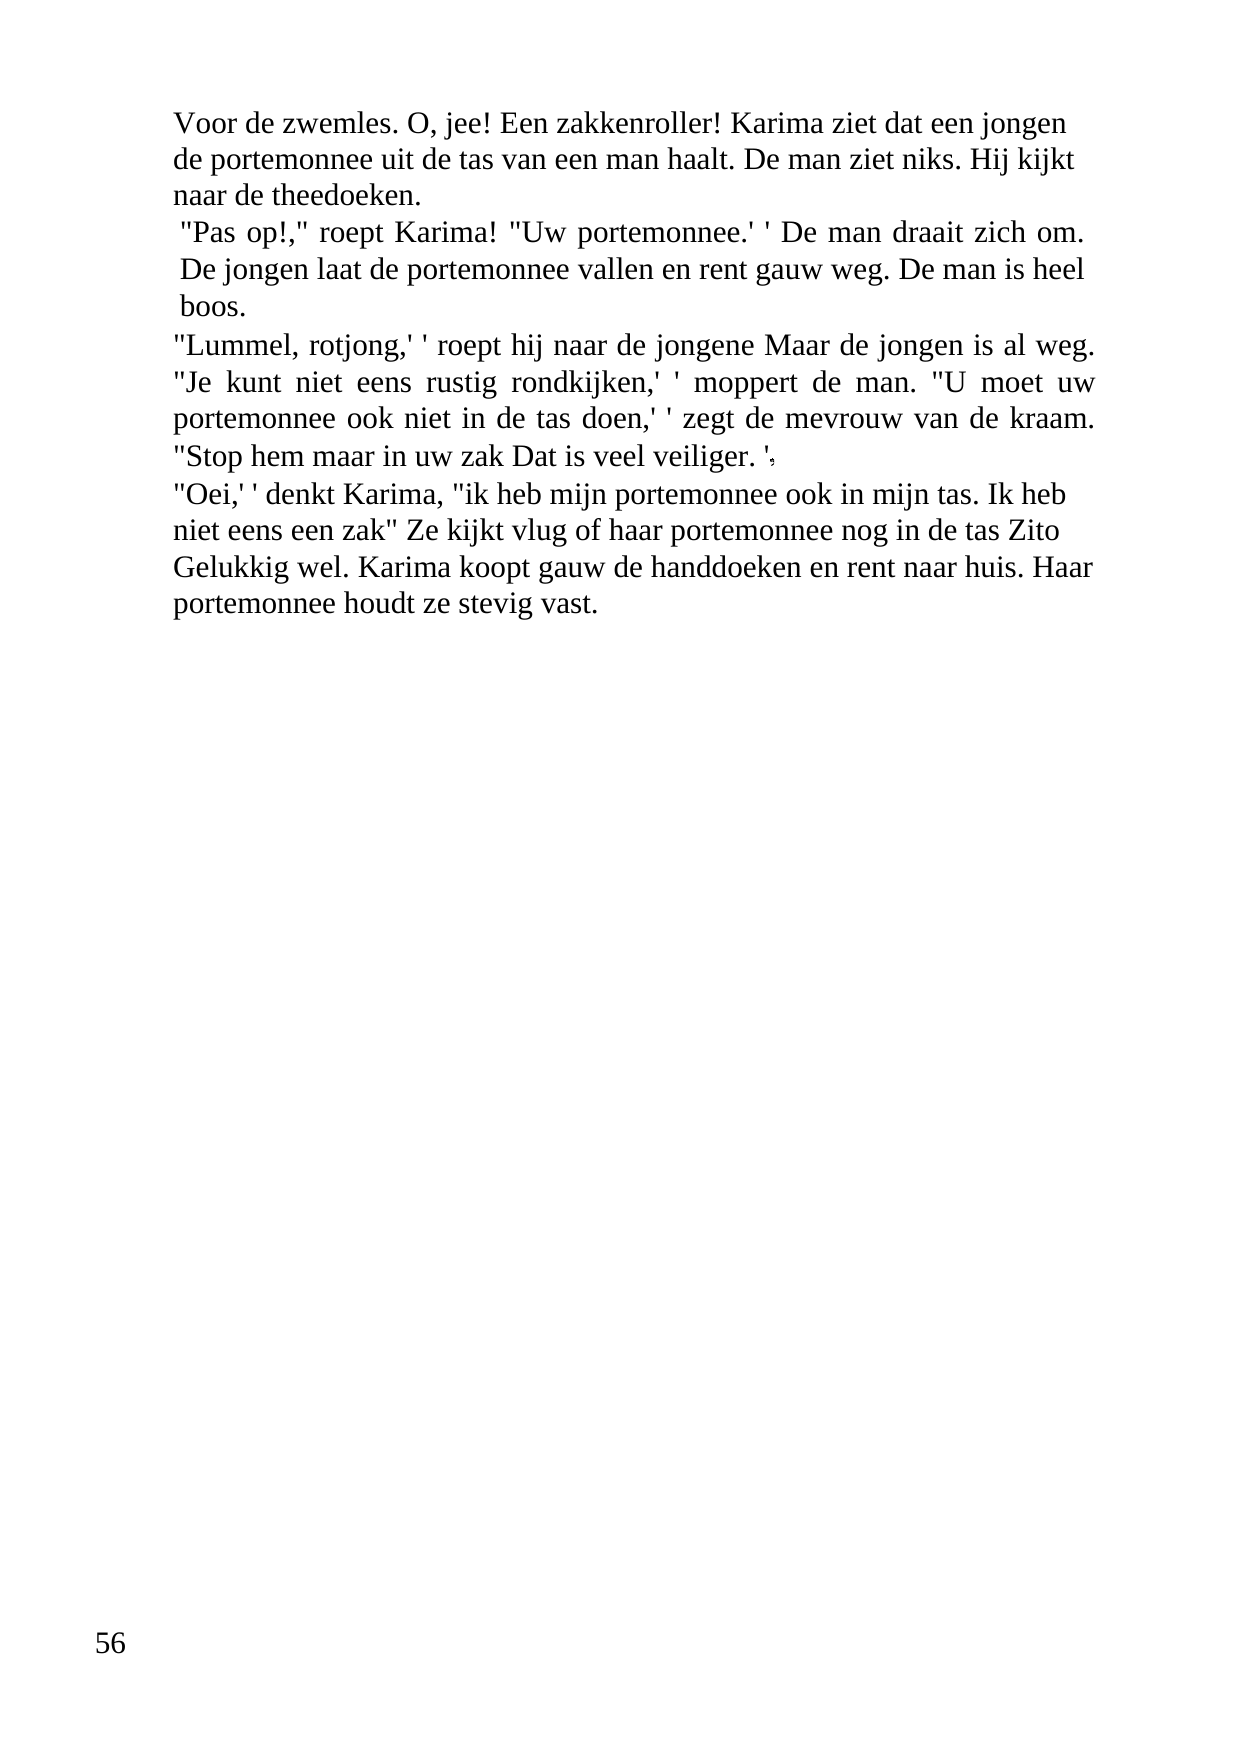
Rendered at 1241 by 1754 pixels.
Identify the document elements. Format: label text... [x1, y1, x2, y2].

text "Pas op!," roept Karima! "Uw portemonnee.' ' De man draait zich om. De jongen laat de portemonnee vallen en rent gauw weg. De man is heel boos. [179, 213, 1086, 323]
picture [770, 458, 775, 466]
text "Lummel, rotjong,' ' roept hij naar de jongene Maar de jongen is al weg. "Je kunt niet eens rustig rondkijken,' ' moppert de man. "U moet uw portemonnee ook niet in de tas doen,' ' zegt de mevrouw van de kraam. "Stop hem maar in uw zak Dat is veel veiliger. ' [173, 326, 1097, 473]
text "Oei,' ' denkt Karima, "ik heb mijn portemonnee ook in mijn tas. Ik heb niet eens een zak" Ze kijkt vlug of haar portemonnee nog in de tas Zito Gelukkig wel. Karima koopt gauw de handdoeken en rent naar huis. Haar portemonnee houdt ze stevig vast. [173, 475, 1097, 620]
